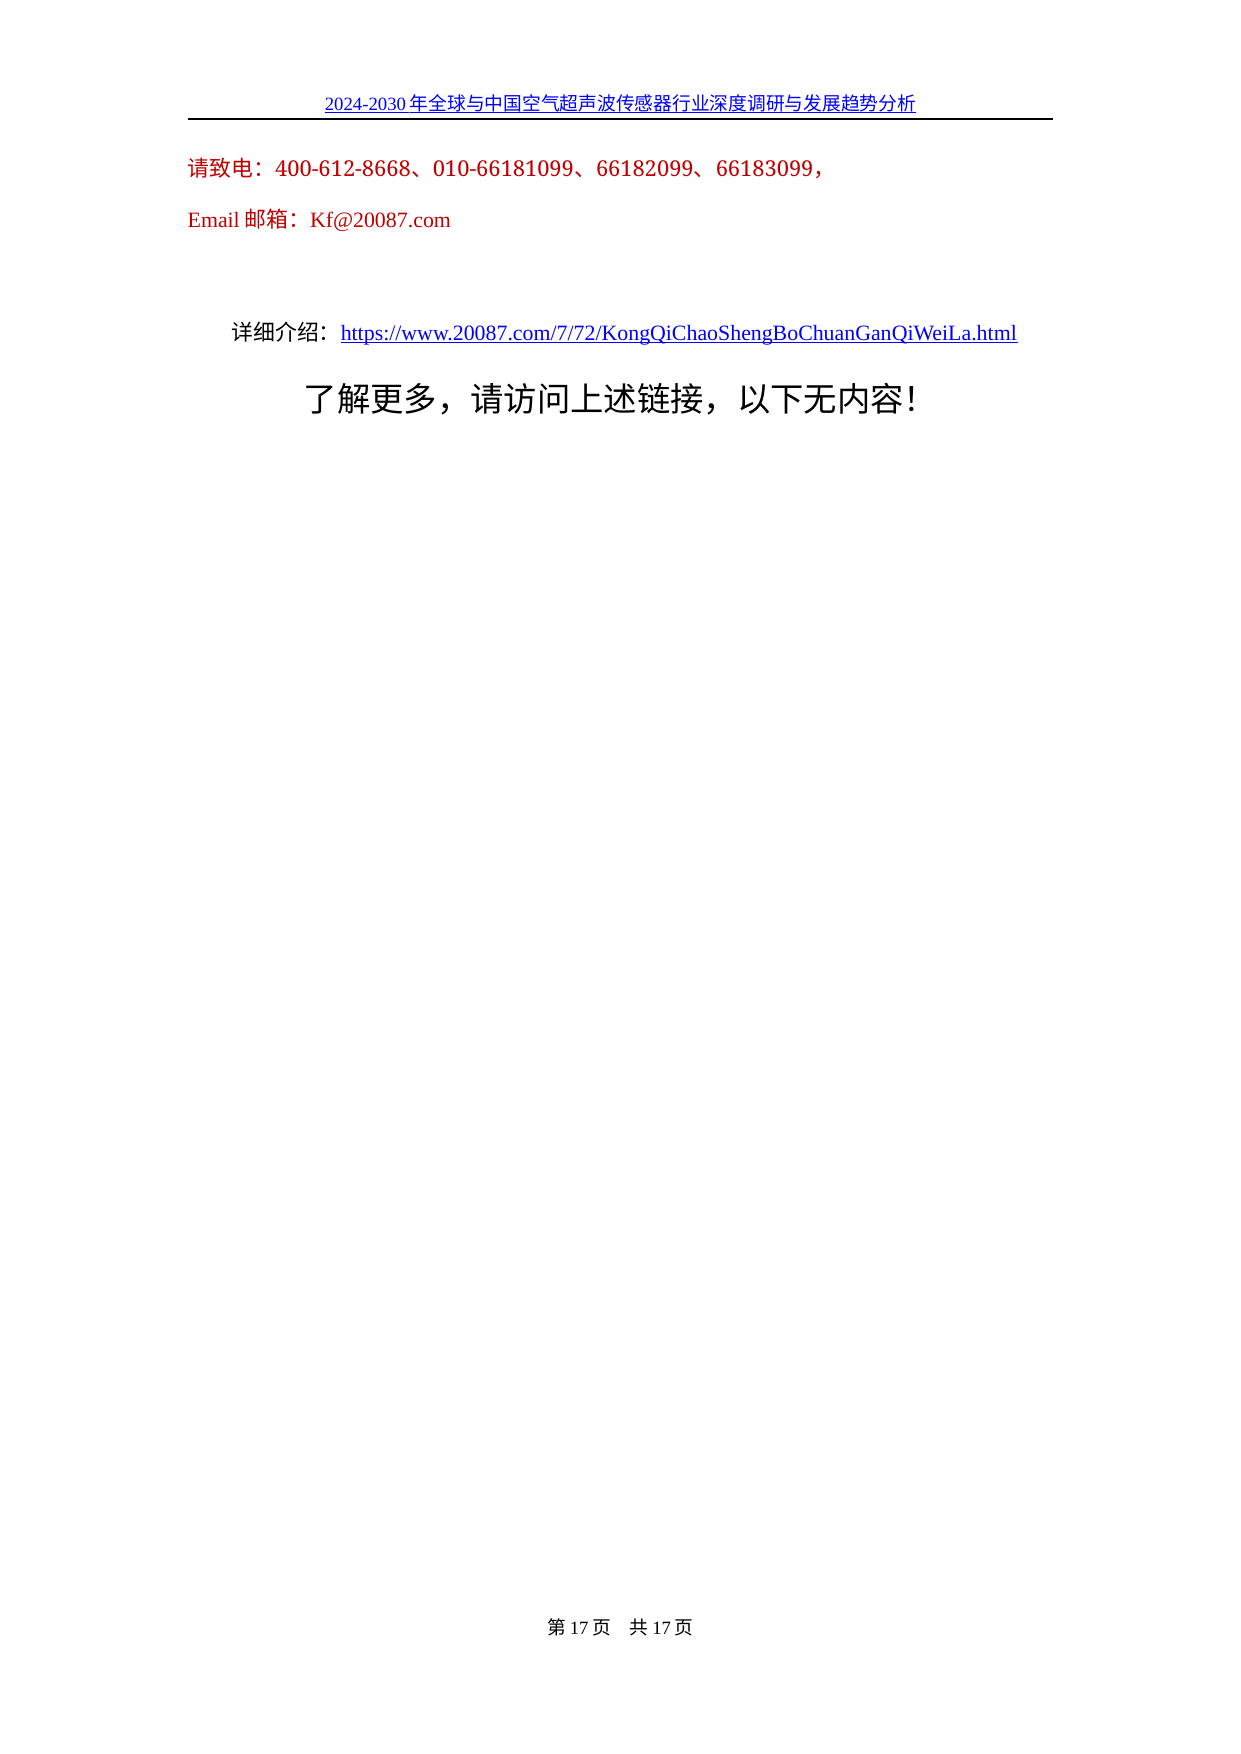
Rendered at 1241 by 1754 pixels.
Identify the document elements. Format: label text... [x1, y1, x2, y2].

text 详细介绍：https://www.20087.com/7/72/KongQiChaoShengBoChuanGanQiWeiLa.html [187, 315, 1053, 347]
text 请致电：400-612-8668、010-66181099、66182099、66183099， [187, 150, 1053, 183]
title 了解更多，请访问上述链接，以下无内容！ [187, 365, 1053, 430]
text Email邮箱：Kf@20087.com [187, 202, 1053, 234]
